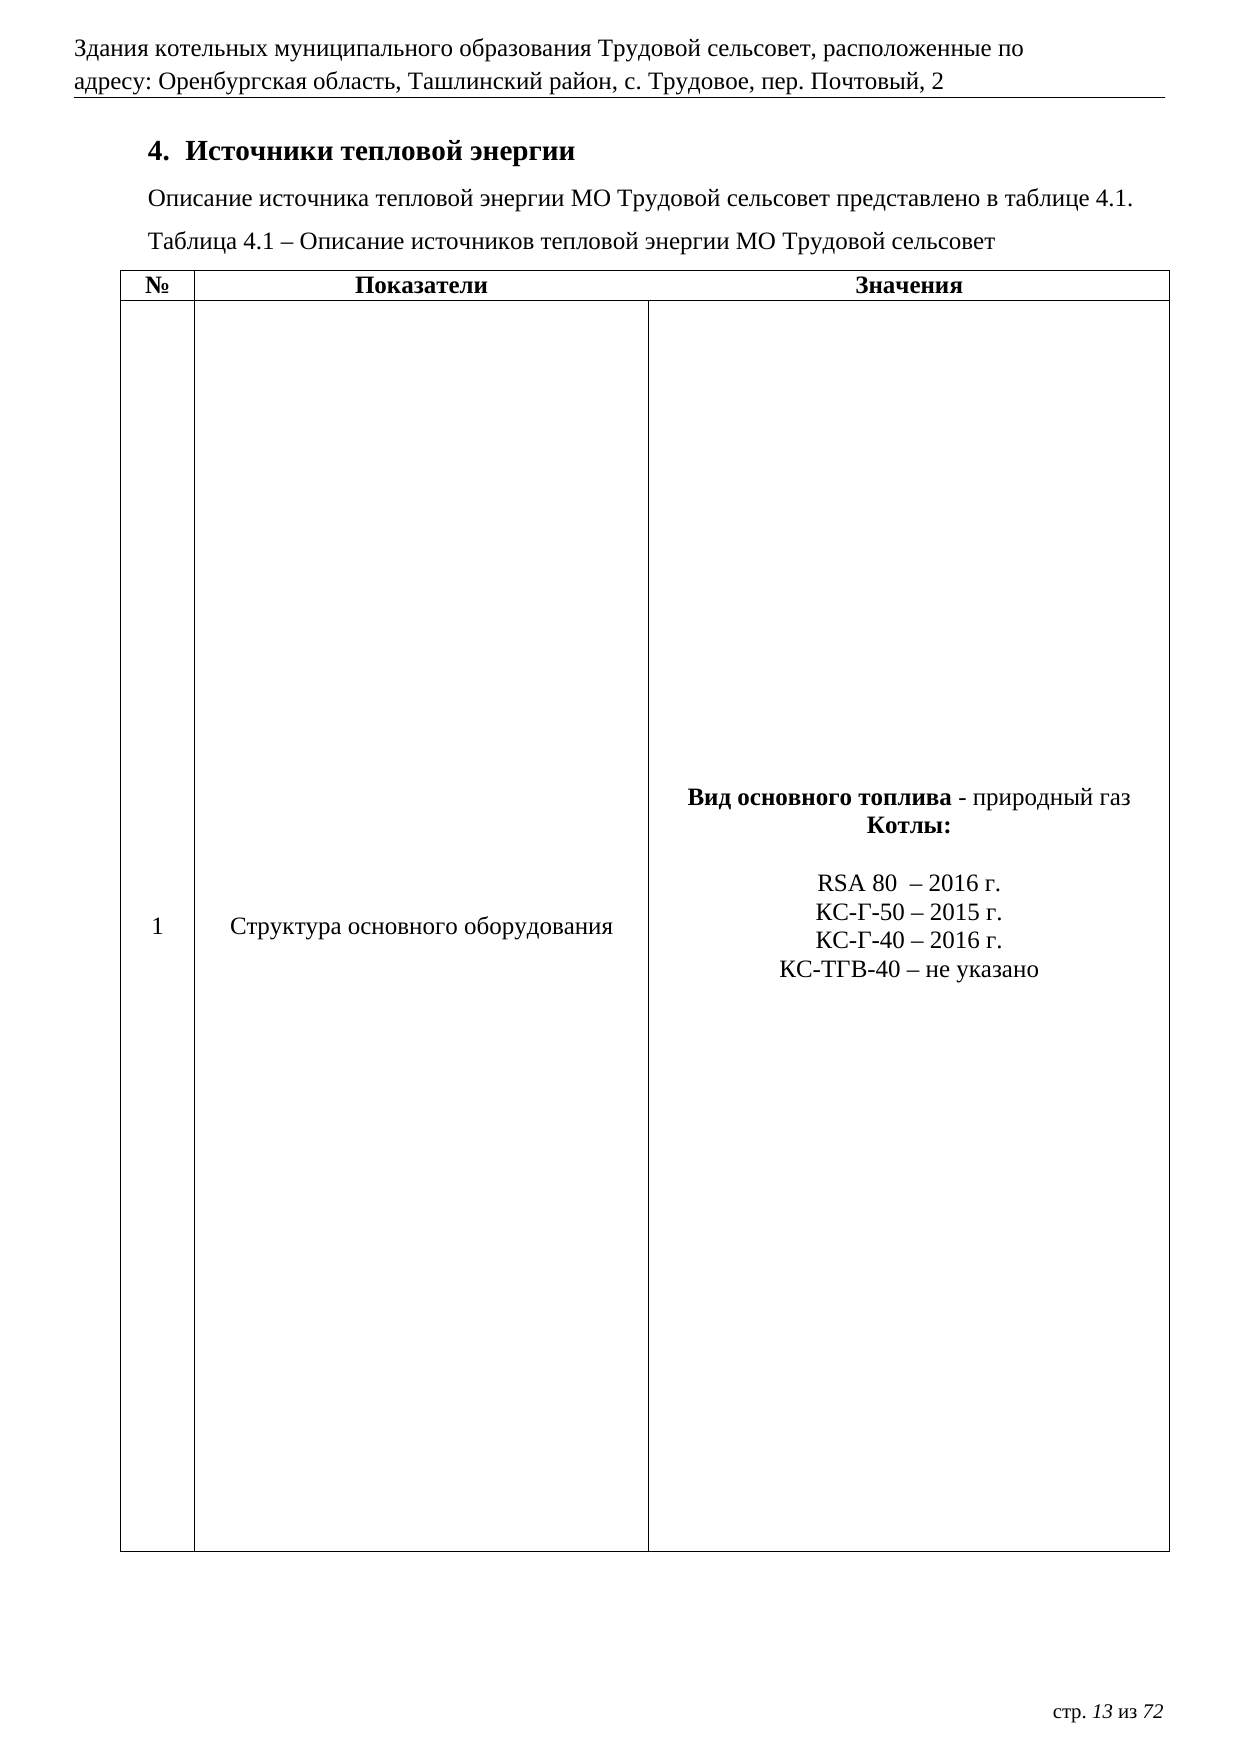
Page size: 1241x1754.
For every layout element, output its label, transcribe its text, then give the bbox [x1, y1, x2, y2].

table_cell 1 [121, 301, 194, 1551]
text Описание источника тепловой энергии МО Трудовой сельсовет представлено в таблице 4.1. [74, 183, 1165, 212]
table_cell Вид основного топлива - природный газ Котлы: RSA 80 – 2016 г. КС-Г-50 – 2015 г. КС-Г-40 – 2016 г. КС-ТГВ-40 – не указано [649, 301, 1169, 1551]
table_cell Структура основного оборудования [195, 301, 648, 1551]
text Таблица 4.1 – Описание источников тепловой энергии МО Трудовой сельсовет [74, 226, 1165, 255]
list Источники тепловой энергии [148, 133, 1165, 166]
